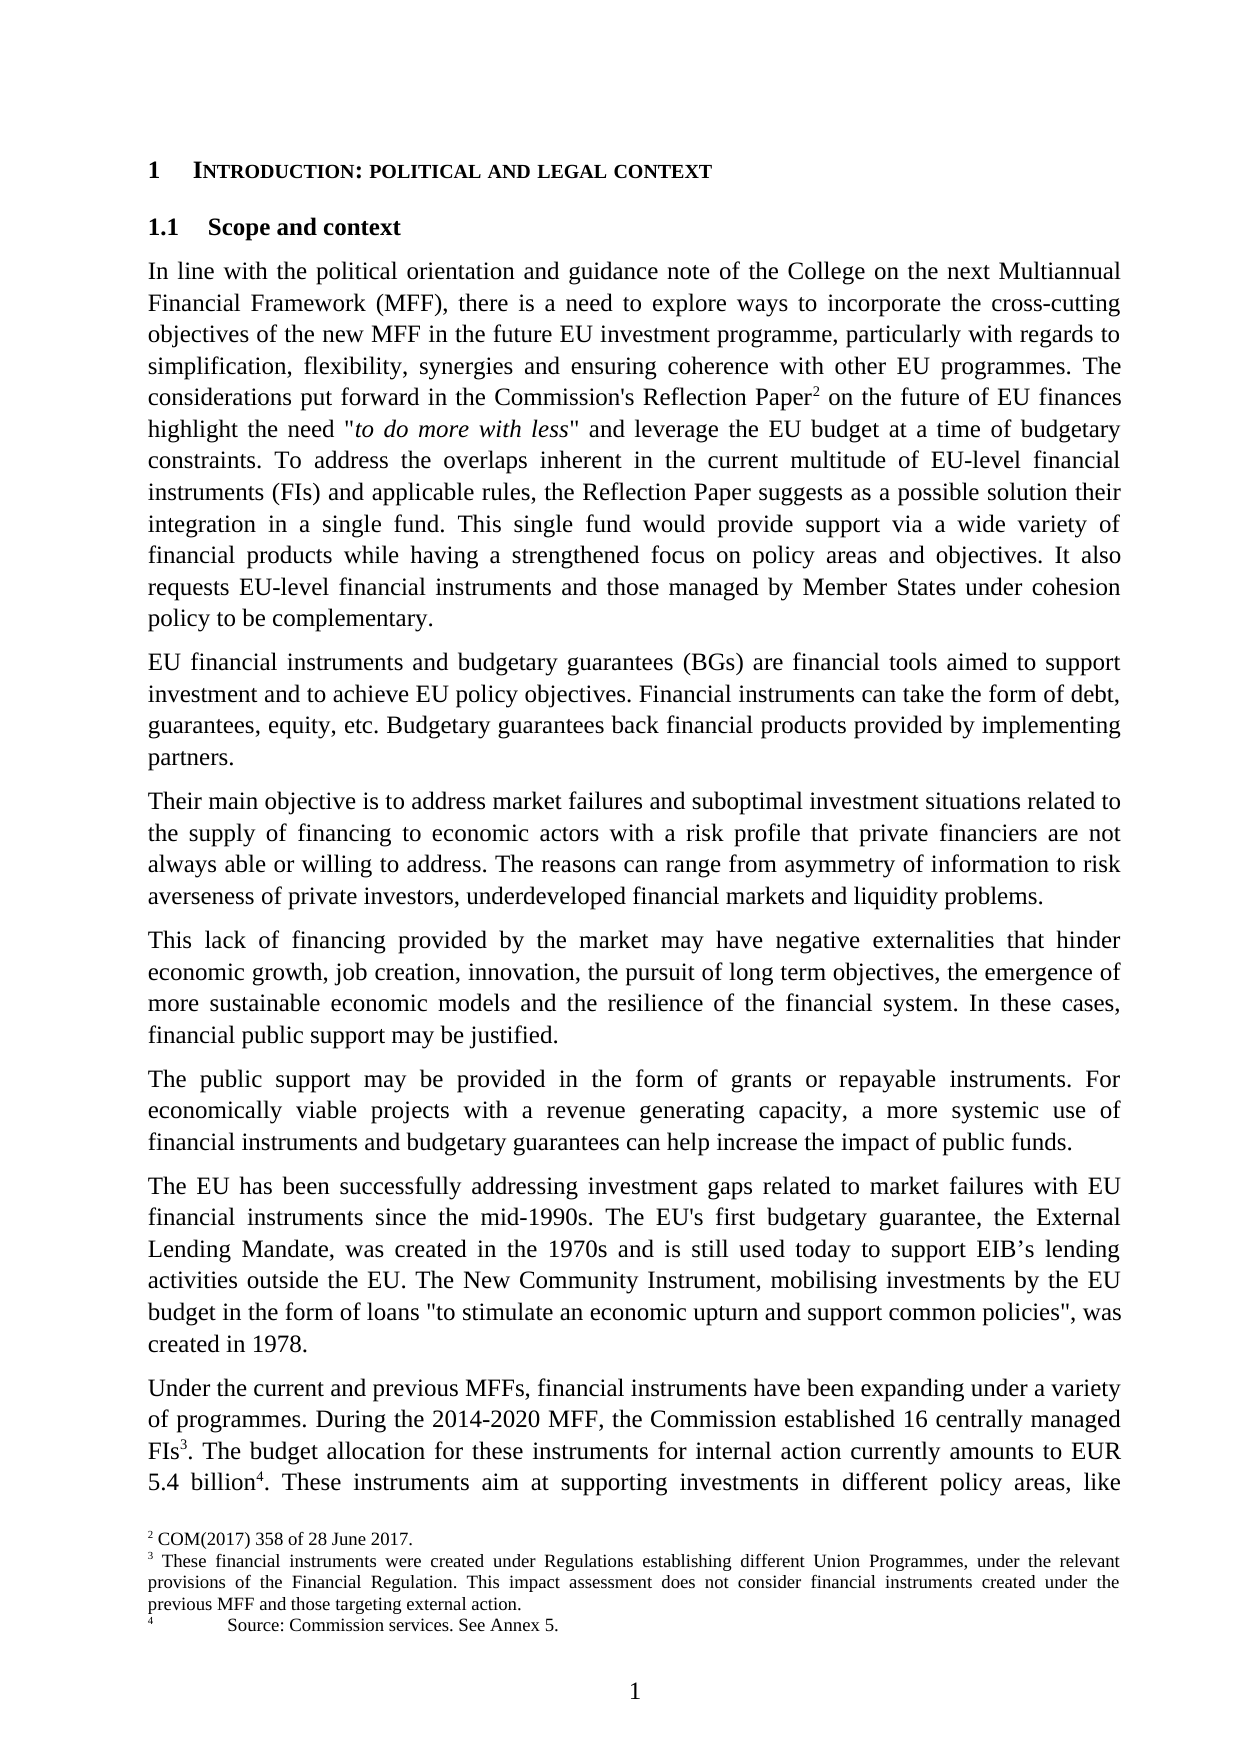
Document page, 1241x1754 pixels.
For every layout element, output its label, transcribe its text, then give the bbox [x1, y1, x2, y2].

text EU financial instruments and budgetary guarantees (BGs) are financial tools aimed to support investment and to achieve EU policy objectives. Financial instruments can take the form of debt, guarantees, equity, etc. Budgetary guarantees back financial products provided by implementing partners. [148, 647, 1122, 771]
text This lack of financing provided by the market may have negative externalities that hinder economic growth, job creation, innovation, the pursuit of long term objectives, the emergence of more sustainable economic models and the resilience of the financial system. In these cases, financial public support may be justified. [148, 925, 1122, 1048]
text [148, 1373, 1122, 1496]
subtitle Introduction: political and legal context [148, 156, 1122, 184]
text Their main objective is to address market failures and suboptimal investment situations related to the supply of financing to economic actors with a risk profile that private financiers are not always able or willing to address. The reasons can range from asymmetry of information to risk averseness of private investors, underdeveloped financial markets and liquidity problems. [148, 786, 1122, 910]
text The public support may be provided in the form of grants or repayable instruments. For economically viable projects with a revenue generating capacity, a more systemic use of financial instruments and budgetary guarantees can help increase the impact of public funds. [148, 1064, 1122, 1156]
subtitle Scope and context [148, 212, 1122, 241]
text The EU has been successfully addressing investment gaps related to market failures with EU financial instruments since the mid-1990s. The EU's first budgetary guarantee, the External Lending Mandate, was created in the 1970s and is still used today to support EIB’s lending activities outside the EU. The New Community Instrument, mobilising investments by the EU budget in the form of loans "to stimulate an economic upturn and support common policies", was created in 1978. [148, 1171, 1122, 1357]
text In line with the political orientation and guidance note of the College on the next Multiannual Financial Framework (MFF), there is a need to explore ways to incorporate the cross-cutting objectives of the new MFF in the future EU investment programme, particularly with regards to simplification, flexibility, synergies and ensuring coherence with other EU programmes. The considerations put forward in the Commission's Reflection Paper on the future of EU finances highlight the need "to do more with less" and leverage the EU budget at a time of budgetary constraints. To address the overlaps inherent in the current multitude of EU-level financial instruments (FIs) and applicable rules, the Reflection Paper suggests as a possible solution their integration in a single fund. This single fund would provide support via a wide variety of financial products while having a strengthened focus on policy areas and objectives. It also requests EU-level financial instruments and those managed by Member States under cohesion policy to be complementary. [148, 256, 1122, 632]
